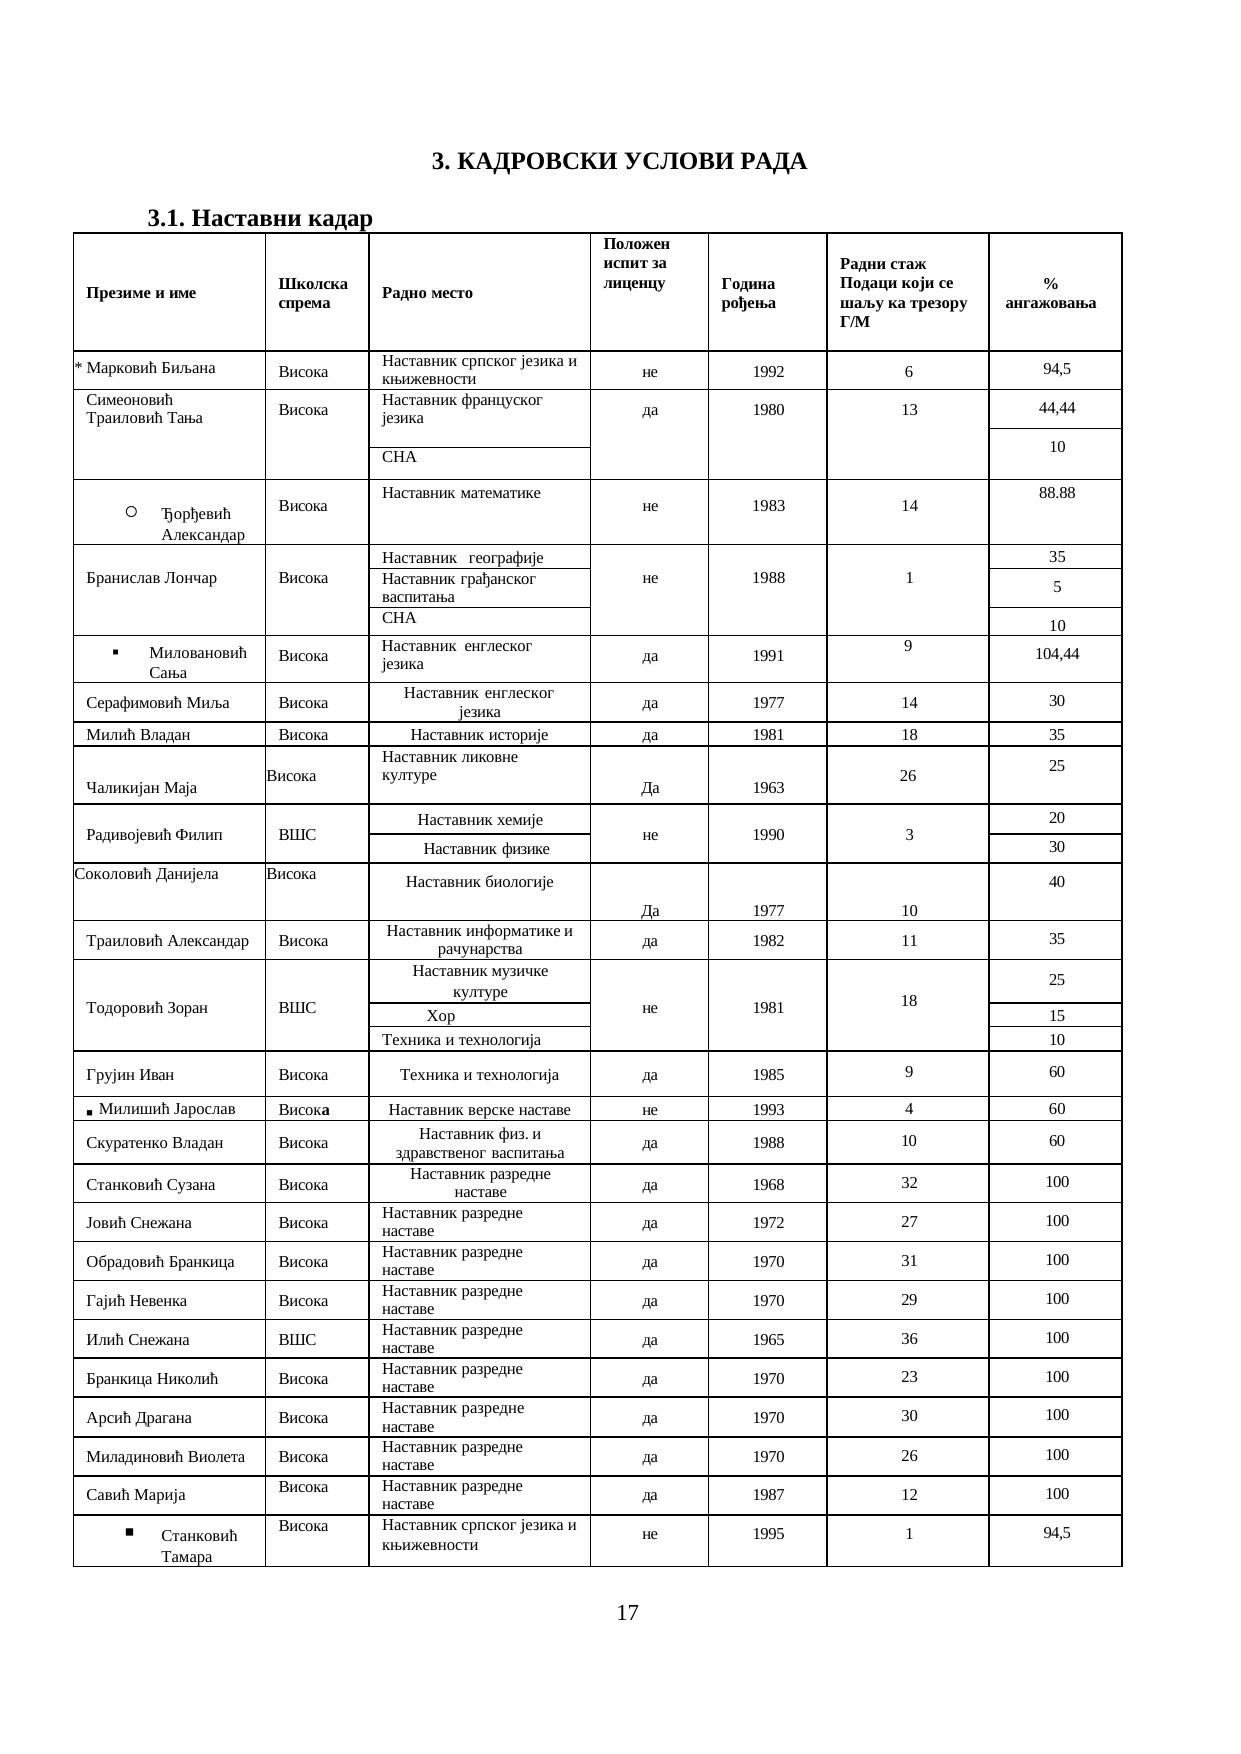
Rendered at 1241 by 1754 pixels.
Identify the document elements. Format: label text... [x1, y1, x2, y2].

table_cell Висока [266, 1359, 368, 1396]
table_cell Висока [266, 1516, 368, 1566]
table_cell 14 [828, 683, 988, 721]
table_cell Траиловић Александар [74, 921, 265, 958]
table_cell 1988 [709, 1121, 826, 1163]
table_cell 1992 [709, 352, 826, 389]
table_cell 35 [990, 921, 1121, 958]
table_cell 40 [990, 864, 1121, 920]
table_cell 10 [828, 1121, 988, 1163]
table_cell 29 [828, 1281, 988, 1318]
table_cell 1970 [709, 1398, 826, 1436]
table_cell Наставник грађанског васпитања [370, 569, 590, 606]
table_cell Наставник енглеског језика [370, 683, 590, 721]
table_cell да [591, 1438, 708, 1475]
table_cell 100 [990, 1165, 1121, 1202]
table_cell Техника и технологија [370, 1027, 590, 1050]
table_cell да [591, 636, 708, 682]
table_cell Висока [266, 1281, 368, 1318]
table_cell 10 [990, 608, 1121, 635]
table_cell Наставник разредне наставе [370, 1281, 590, 1318]
table_header Година рођења [709, 234, 826, 350]
table_cell 30 [828, 1398, 988, 1436]
table_cell 1963 [709, 747, 826, 803]
table_header Положен испит за лиценцу [591, 234, 708, 350]
table_cell Наставник разредне наставе [370, 1359, 590, 1396]
table_cell Миловановић Сања [74, 636, 265, 682]
table_cell Висока [266, 480, 368, 544]
table_cell Миладиновић Виолета [74, 1438, 265, 1475]
table_cell 25 [990, 960, 1121, 1002]
table_cell 12 [828, 1477, 988, 1514]
table_cell 32 [828, 1165, 988, 1202]
table_cell да [591, 1165, 708, 1202]
table_cell да [591, 1121, 708, 1163]
table_cell Арсић Драгана [74, 1398, 265, 1436]
table_cell Висока [266, 1165, 368, 1202]
table_cell Висока [266, 723, 368, 745]
table_cell не [591, 960, 708, 1050]
table_cell 11 [828, 921, 988, 958]
table_cell 100 [990, 1203, 1121, 1241]
table_cell да [591, 921, 708, 958]
table_cell 20 [990, 805, 1121, 833]
table_cell 9 [828, 1052, 988, 1096]
table_cell 60 [990, 1052, 1121, 1096]
table_cell 27 [828, 1203, 988, 1241]
table_cell Наставник биологије [370, 864, 590, 920]
table_cell да [591, 723, 708, 745]
table_cell 10 [990, 429, 1121, 479]
table_cell 30 [990, 835, 1121, 862]
table_cell 100 [990, 1242, 1121, 1279]
table_cell да [591, 1242, 708, 1279]
table_cell Tехникa и технологијa [370, 1052, 590, 1096]
table_cell 100 [990, 1438, 1121, 1475]
table_cell 104,44 [990, 636, 1121, 682]
table_cell Висока [266, 1398, 368, 1436]
table_cell Тодоровић Зоран [74, 960, 265, 1050]
table_cell * Марковић Биљана [74, 352, 265, 389]
table_cell Гајић Невенка [74, 1281, 265, 1318]
table_cell Наставник разредне наставе [370, 1477, 590, 1514]
table_header Презиме и име [74, 234, 265, 350]
table_header Радни стаж Подаци који се шаљу ка трезору Г/М [828, 234, 988, 350]
table_header % ангажовања [990, 234, 1121, 350]
table_cell Наставник верске наставе [370, 1097, 590, 1119]
table_cell Висока [266, 1121, 368, 1163]
table_cell 100 [990, 1281, 1121, 1318]
table_cell 1972 [709, 1203, 826, 1241]
table_cell 1980 [709, 390, 826, 479]
table_cell 1970 [709, 1281, 826, 1318]
table_cell Наставник физ. и здравственог васпитања [370, 1121, 590, 1163]
table_cell 18 [828, 723, 988, 745]
table_cell не [591, 805, 708, 862]
table_cell 100 [990, 1398, 1121, 1436]
table_cell 1981 [709, 723, 826, 745]
table_cell СНА [370, 608, 590, 635]
table_cell Висока [266, 1477, 368, 1514]
table_cell Наставник француског језика [370, 390, 590, 447]
table_cell ВШС [266, 960, 368, 1050]
table_cell 30 [990, 683, 1121, 721]
table_cell Чаликијан Маја [74, 747, 265, 803]
table_cell Скуратенко Владан [74, 1121, 265, 1163]
table_cell Радивојевић Филип [74, 805, 265, 862]
table_cell 1987 [709, 1477, 826, 1514]
table_cell Висока [266, 1203, 368, 1241]
table_cell Хор [370, 1004, 590, 1026]
table_cell 60 [990, 1121, 1121, 1163]
table_cell 9 [828, 636, 988, 682]
table_cell Наставник разредне наставе [370, 1398, 590, 1436]
table_cell Наставник историје [370, 723, 590, 745]
table_cell Наставник српског језика и књижевности [370, 1516, 590, 1566]
table_cell 94,5 [990, 1516, 1121, 1566]
table_cell Висока [266, 636, 368, 682]
table_cell 1991 [709, 636, 826, 682]
table_cell 25 [990, 747, 1121, 803]
table_cell 26 [828, 1438, 988, 1475]
table_cell Висока [266, 747, 368, 803]
table_cell да [591, 683, 708, 721]
table_cell Наставник географије [370, 545, 590, 567]
list Наставни кадар [147, 203, 1232, 232]
table_cell Наставник физике [370, 835, 590, 862]
table_cell Симеоновић Траиловић Тања [74, 390, 265, 479]
table_cell 36 [828, 1320, 988, 1357]
table_cell да [591, 1320, 708, 1357]
table_cell ВШС [266, 805, 368, 862]
table_cell 1988 [709, 545, 826, 635]
table_cell 1982 [709, 921, 826, 958]
table_cell 6 [828, 352, 988, 389]
table_cell 100 [990, 1320, 1121, 1357]
table_cell Наставник разредне наставе [370, 1203, 590, 1241]
table_cell 1970 [709, 1359, 826, 1396]
table_cell 60 [990, 1097, 1121, 1119]
table_cell Станковић Сузана [74, 1165, 265, 1202]
table_cell Наставник разредне наставе [370, 1320, 590, 1357]
table_cell 10 [990, 1027, 1121, 1050]
table_cell 14 [828, 480, 988, 544]
table_cell Станковић Тамара [74, 1516, 265, 1566]
table_cell Обрадовић Бранкица [74, 1242, 265, 1279]
table_cell 1993 [709, 1097, 826, 1119]
table_cell не [591, 545, 708, 635]
table_cell 1990 [709, 805, 826, 862]
table_cell Наставник српског језика и књижевности [370, 352, 590, 389]
table_cell Милић Владан [74, 723, 265, 745]
table_cell Наставник разредне наставе [370, 1242, 590, 1279]
table_cell Јовић Снежана [74, 1203, 265, 1241]
table_cell Висока [266, 921, 368, 958]
table_cell 1985 [709, 1052, 826, 1096]
table_cell 5 [990, 569, 1121, 606]
table_cell 1977 [709, 683, 826, 721]
table_cell 23 [828, 1359, 988, 1396]
table_cell 18 [828, 960, 988, 1050]
table_cell Висока [266, 864, 368, 920]
table_cell ВШС [266, 1320, 368, 1357]
table_cell Да [591, 747, 708, 803]
table_cell 100 [990, 1359, 1121, 1396]
table_cell Висока [266, 1097, 368, 1119]
table_cell Наставник музичке културе [370, 960, 590, 1002]
table_cell 13 [828, 390, 988, 479]
table_cell Висока [266, 1438, 368, 1475]
table_cell не [591, 480, 708, 544]
table_cell Наставник хемије [370, 805, 590, 833]
table_cell Грујин Иван [74, 1052, 265, 1096]
table_cell 1981 [709, 960, 826, 1050]
table_cell да [591, 1477, 708, 1514]
table_cell Ђорђевић Александар [74, 480, 265, 544]
table_cell не [591, 1097, 708, 1119]
table_cell Наставник разредне наставе [370, 1165, 590, 1202]
table_cell да [591, 1281, 708, 1318]
table_header Школска спрема [266, 234, 368, 350]
table_cell 1983 [709, 480, 826, 544]
table_cell Наставник математике [370, 480, 590, 544]
table_cell Наставник енглеског језика [370, 636, 590, 682]
table_cell 35 [990, 545, 1121, 567]
table_cell Илић Снежана [74, 1320, 265, 1357]
table_cell да [591, 390, 708, 479]
table_cell Наставник разредне наставе [370, 1438, 590, 1475]
table_cell 26 [828, 747, 988, 803]
table_cell 1970 [709, 1242, 826, 1279]
table_cell 44,44 [990, 390, 1121, 428]
table_cell 1995 [709, 1516, 826, 1566]
table_cell Наставник ликовне културе [370, 747, 590, 803]
table_cell 1977 [709, 864, 826, 920]
table_cell 88.88 [990, 480, 1121, 544]
table_cell 10 [828, 864, 988, 920]
table_cell 1965 [709, 1320, 826, 1357]
table_cell 31 [828, 1242, 988, 1279]
table_cell Висока [266, 1052, 368, 1096]
table_cell Савић Марија [74, 1477, 265, 1514]
table_cell да [591, 1203, 708, 1241]
table_cell да [591, 1052, 708, 1096]
table_cell Бранкица Николић [74, 1359, 265, 1396]
table_cell 3 [828, 805, 988, 862]
table_cell Висока [266, 683, 368, 721]
table_cell Бранислав Лончар [74, 545, 265, 635]
table_header Радно место [370, 234, 590, 350]
table_cell не [591, 352, 708, 389]
table_cell 1 [828, 1516, 988, 1566]
table_cell 1968 [709, 1165, 826, 1202]
table_cell 15 [990, 1004, 1121, 1026]
table_cell 1 [828, 545, 988, 635]
table_cell СНА [370, 448, 590, 479]
table_cell 4 [828, 1097, 988, 1119]
table_cell Милишић Јарослав [74, 1097, 265, 1119]
subtitle КАДРОВСКИ УСЛОВИ РАДА [432, 146, 1232, 174]
table_cell не [591, 1516, 708, 1566]
table_cell Висока [266, 390, 368, 479]
table_cell да [591, 1359, 708, 1396]
table_cell 1970 [709, 1438, 826, 1475]
table_cell 100 [990, 1477, 1121, 1514]
table_cell Висока [266, 545, 368, 635]
table_cell Наставник информатике и рачунарства [370, 921, 590, 958]
table_cell Да [591, 864, 708, 920]
table_cell Соколовић Данијела [74, 864, 265, 920]
table_cell 94,5 [990, 352, 1121, 389]
table_cell Висока [266, 1242, 368, 1279]
table_cell Висока [266, 352, 368, 389]
table_cell да [591, 1398, 708, 1436]
table_cell Серафимовић Миља [74, 683, 265, 721]
table_cell 35 [990, 723, 1121, 745]
